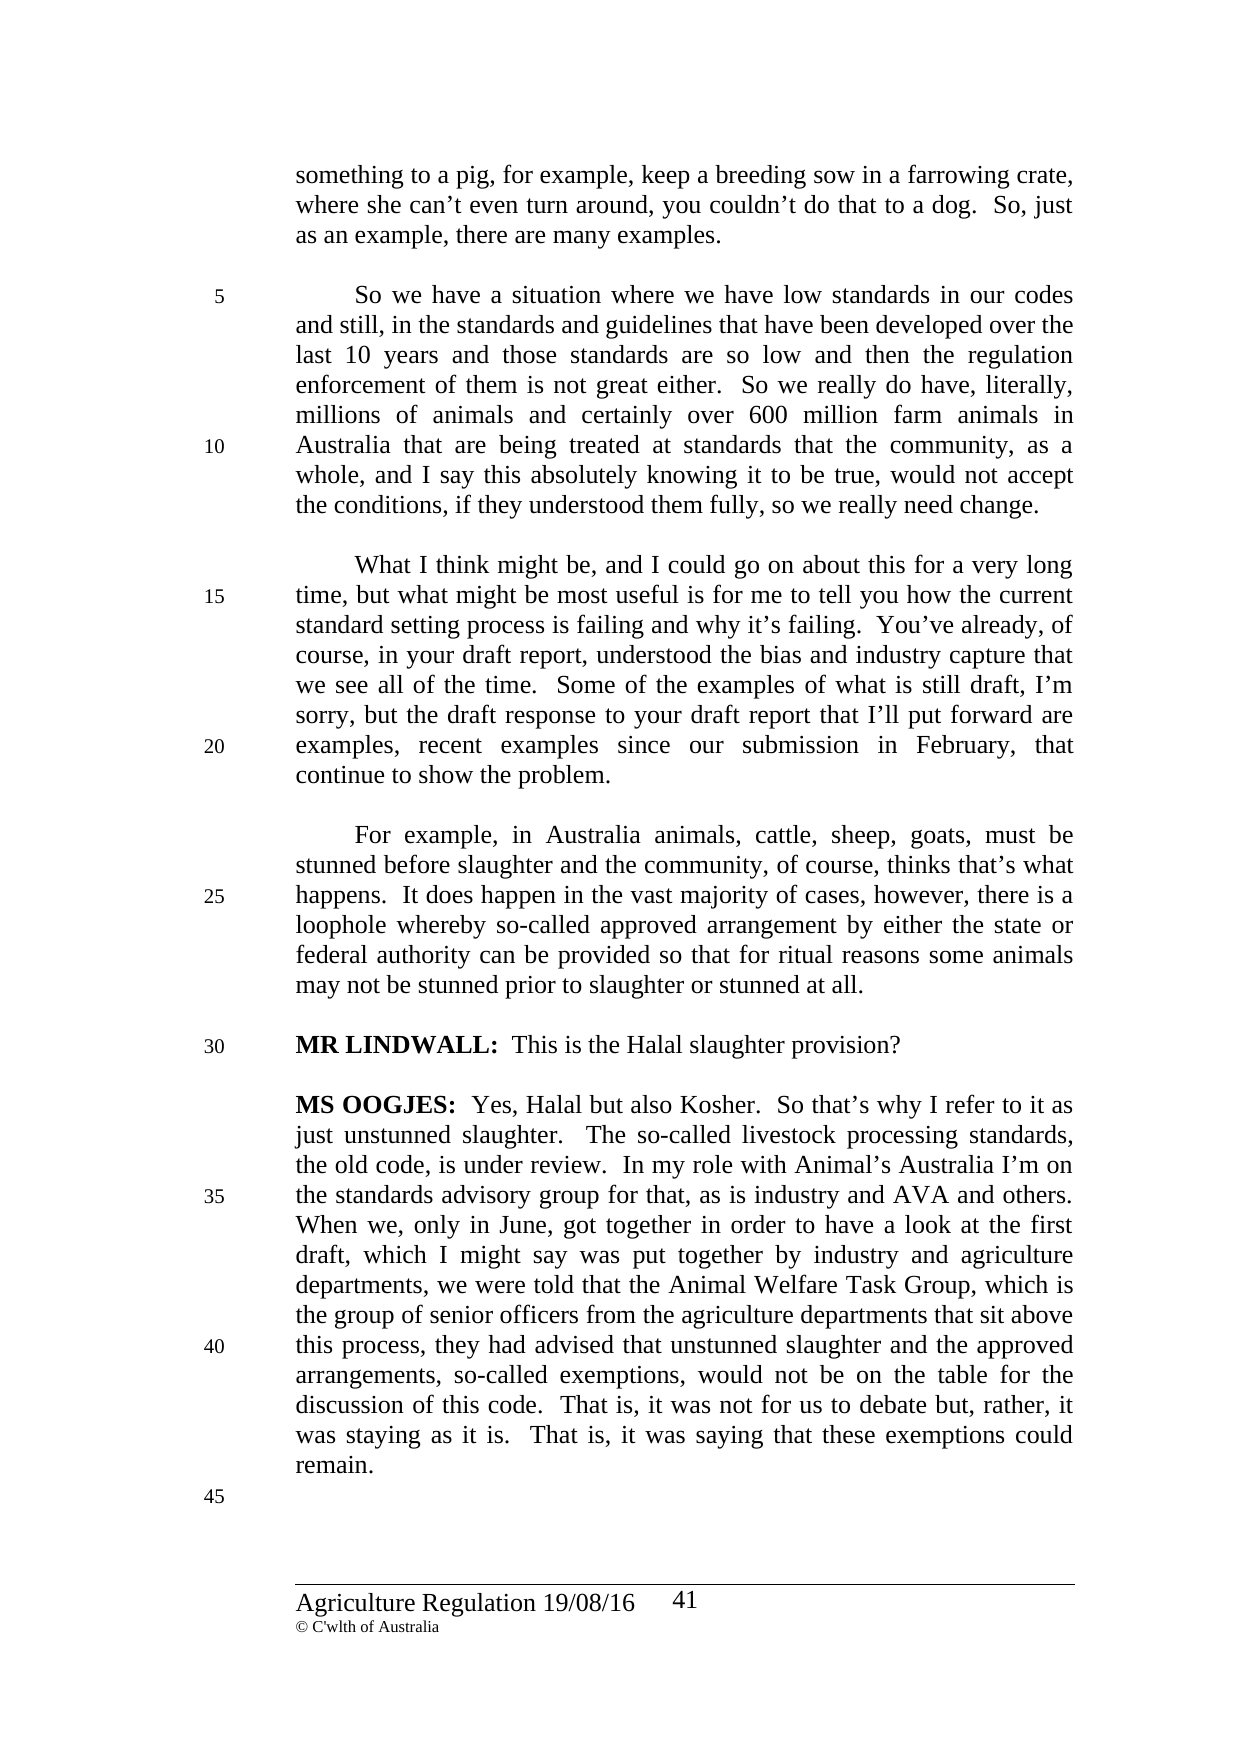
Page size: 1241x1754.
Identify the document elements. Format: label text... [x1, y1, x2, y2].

text What I think might be, and I could go on about this for a very long time, but what might be most useful is for me to tell you how the current standard setting process is failing and why it’s failing. You’ve already, of course, in your draft report, understood the bias and industry capture that we see all of the time. Some of the examples of what is still draft, I’m sorry, but the draft response to your draft report that I’ll put forward are examples, recent examples since our submission in February, that continue to show the problem. [295, 549, 1075, 789]
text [295, 159, 1075, 249]
text So we have a situation where we have low standards in our codes and still, in the standards and guidelines that have been developed over the last 10 years and those standards are so low and then the regulation enforcement of them is not great either. So we really do have, literally, millions of animals and certainly over 600 million farm animals in Australia that are being treated at standards that the community, as a whole, and I say this absolutely knowing it to be true, would not accept the conditions, if they understood them fully, so we really need change. [295, 279, 1075, 519]
text MR LINDWALL: This is the Halal slaughter provision? [295, 1029, 1075, 1059]
text MS OOGJES: Yes, Halal but also Kosher. So that’s why I refer to it as just unstunned slaughter. The so-called livestock processing standards, the old code, is under review. In my role with Animal’s Australia I’m on the standards advisory group for that, as is industry and AVA and others. When we, only in June, got together in order to have a look at the first draft, which I might say was put together by industry and agriculture departments, we were told that the Animal Welfare Task Group, which is the group of senior officers from the agriculture departments that sit above this process, they had advised that unstunned slaughter and the approved arrangements, so-called exemptions, would not be on the table for the discussion of this code. That is, it was not for us to debate but, rather, it was staying as it is. That is, it was saying that these exemptions could remain. [295, 1089, 1075, 1479]
text For example, in Australia animals, cattle, sheep, goats, must be stunned before slaughter and the community, of course, thinks that’s what happens. It does happen in the vast majority of cases, however, there is a loophole whereby so-called approved arrangement by either the state or federal authority can be provided so that for ritual reasons some animals may not be stunned prior to slaughter or stunned at all. [295, 819, 1075, 999]
